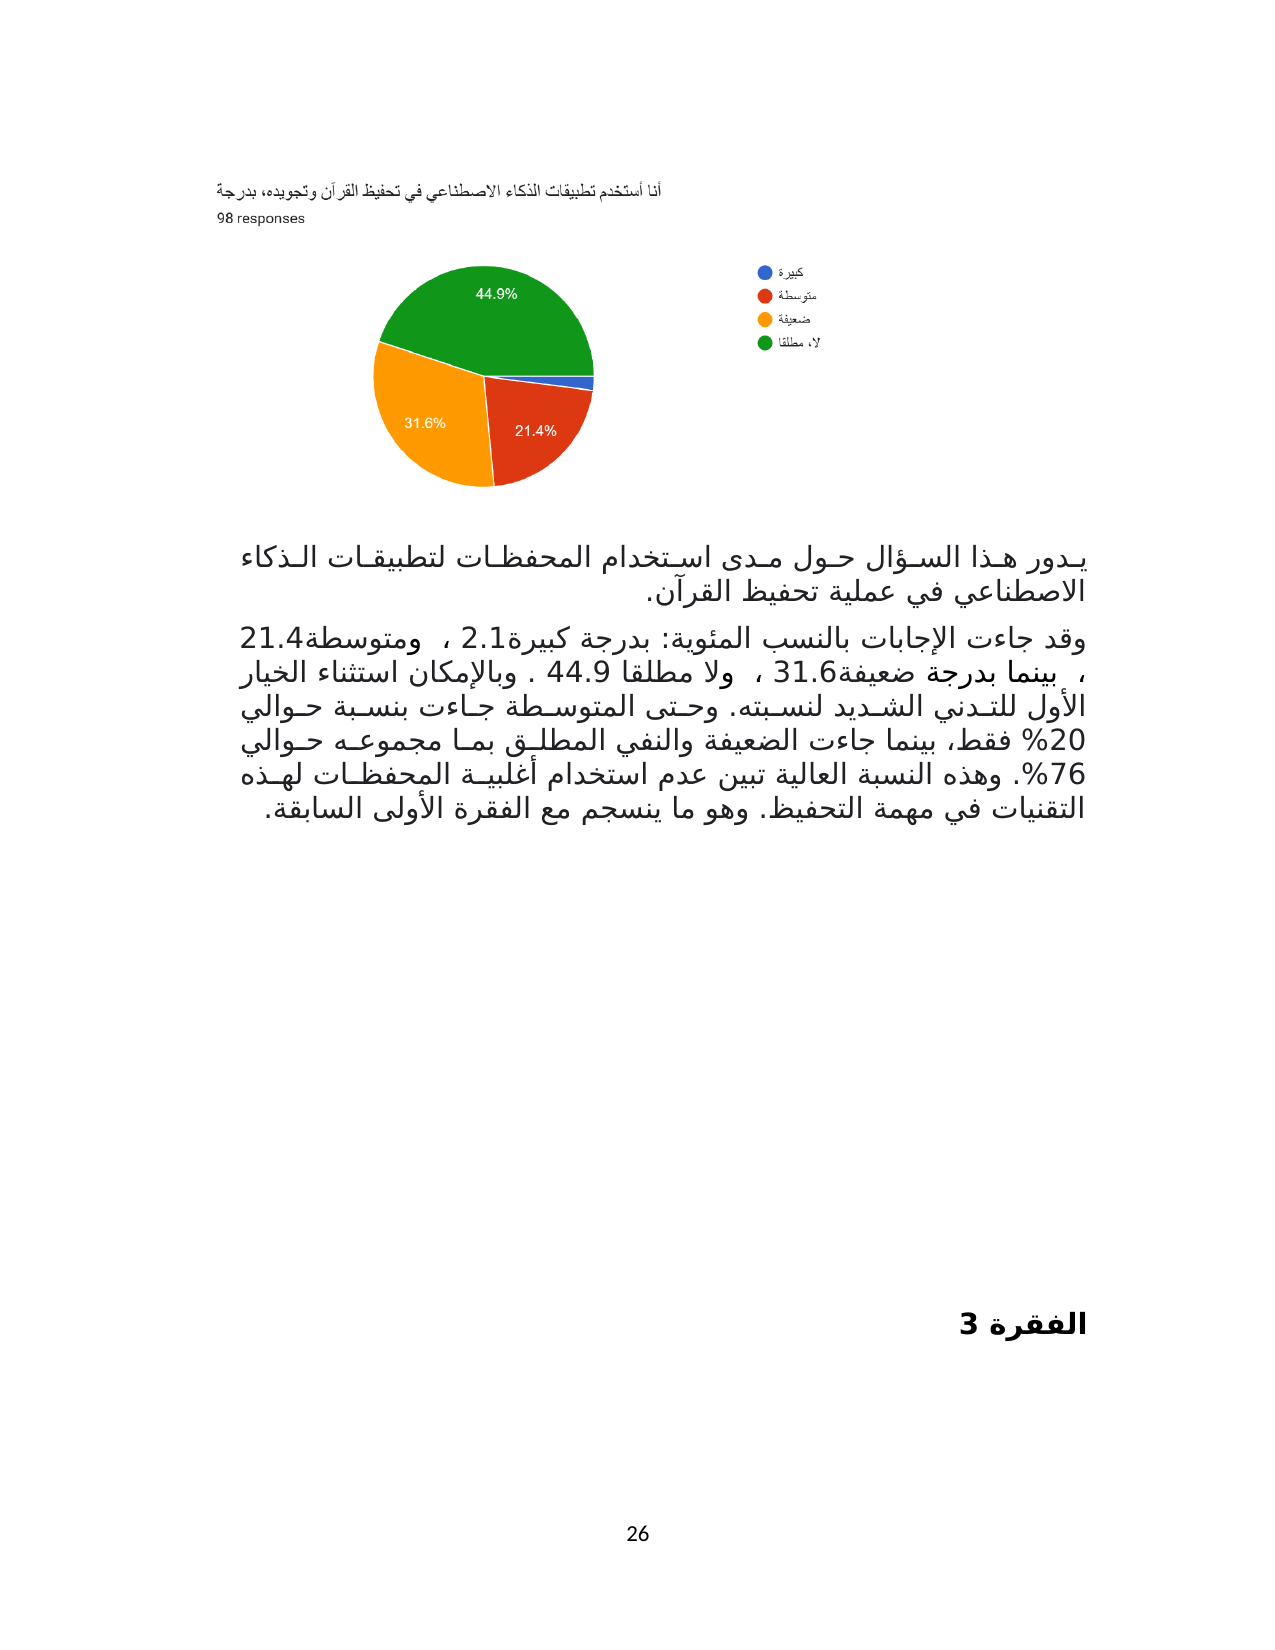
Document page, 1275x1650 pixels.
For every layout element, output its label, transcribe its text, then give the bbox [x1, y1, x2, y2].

picture [187, 150, 1088, 529]
text الفقرة 3 [239, 1307, 1087, 1341]
text يدور هذا السؤال حول مدى استخدام المحفظات لتطبیقات الذكاء الاصطناعي في عملية تحفیظ القرآن. [239, 541, 1087, 609]
text وقد جاءت الإجابات بالنسب المئوية: بدرجة كبیرة2.1 ، ومتوسطة21.4 ، بينما بدرجة ضعیفة31.6 ، ولا مطلقا 44.9 . وبالإمكان استثناء الخيار الأول للتدني الشديد لنسبته. وحتى المتوسطة جاءت بنسبة حوالي 20% فقط، بينما جاءت الضعيفة والنفي المطلق بما مجموعه حوالي 76%. وهذه النسبة العالية تبين عدم استخدام أغلبية المحفظات لهذه التقنيات في مهمة التحفيظ. وهو ما ينسجم مع الفقرة الأولى السابقة. [239, 621, 1087, 825]
